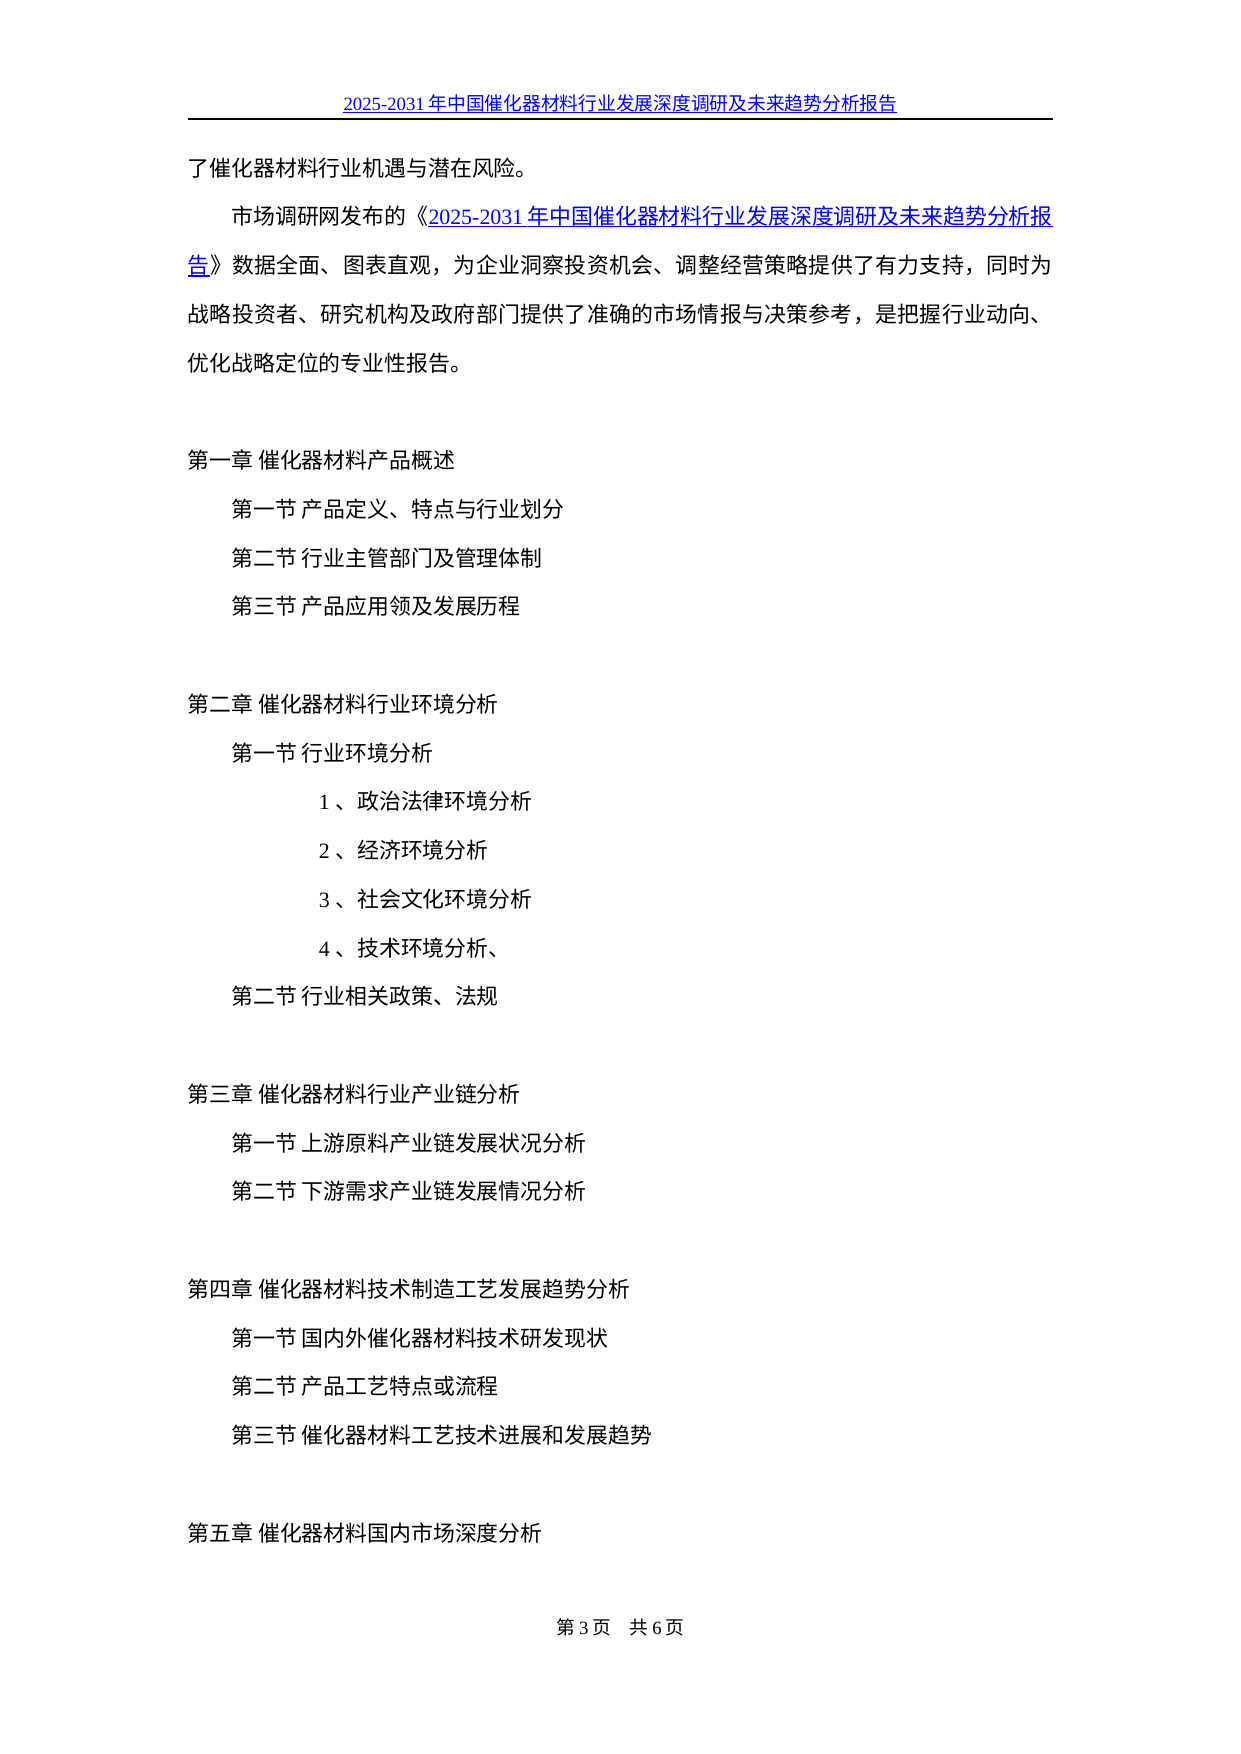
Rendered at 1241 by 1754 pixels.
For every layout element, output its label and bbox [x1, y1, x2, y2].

text [187, 150, 1053, 1548]
